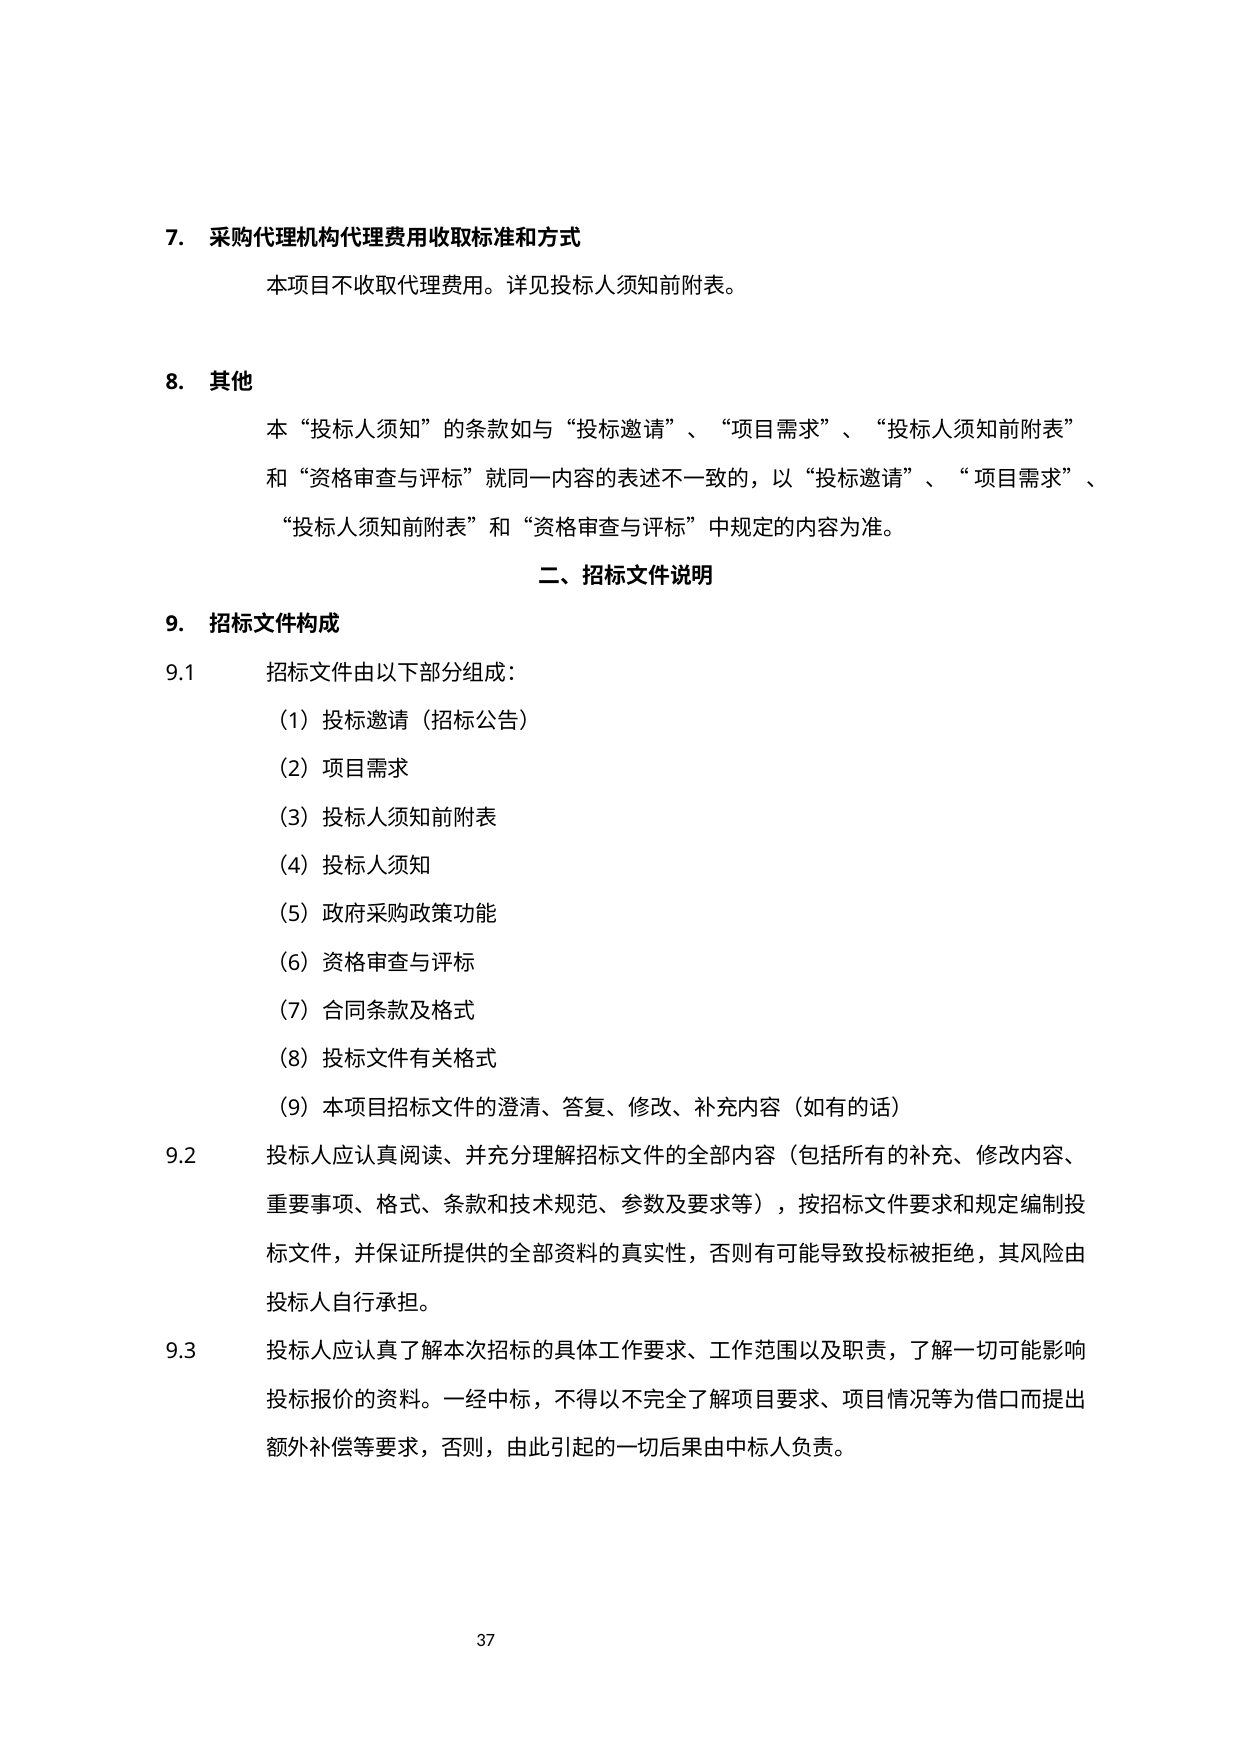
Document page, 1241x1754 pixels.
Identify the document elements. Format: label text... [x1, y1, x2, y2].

text （5）政府采购政策功能 [266, 896, 1087, 929]
text 二、招标文件说明 [165, 558, 1087, 590]
list 其他 [165, 364, 1087, 396]
text （3）投标人须知前附表 [266, 799, 1087, 832]
text （9）本项目招标文件的澄清、答复、修改、补充内容（如有的话） [266, 1089, 1087, 1122]
text （7）合同条款及格式 [266, 993, 1087, 1025]
text （2）项目需求 [266, 751, 1087, 784]
list 投标人应认真了解本次招标的具体工作要求、工作范围以及职责，了解一切可能影响投标报价的资料。一经中标，不得以不完全了解项目要求、项目情况等为借口而提出额外补偿等要求，否则，由此引起的一切后果由中标人负责。 [165, 1332, 1087, 1462]
text （6）资格审查与评标 [266, 944, 1087, 977]
list 招标文件由以下部分组成： [165, 654, 1087, 687]
text 本“投标人须知”的条款如与“投标邀请”、“项目需求”、“投标人须知前附表”和“资格审查与评标”就同一内容的表述不一致的，以“投标邀请”、“ 项目需求”、 “投标人须知前附表”和“资格审查与评标”中规定的内容为准。 [266, 412, 1087, 542]
list 本项目不收取代理费用。详见投标人须知前附表。 [266, 268, 1087, 300]
list 招标文件构成 [165, 606, 1087, 639]
text （1）投标邀请（招标公告） [266, 703, 1087, 735]
list 投标人应认真阅读、并充分理解招标文件的全部内容（包括所有的补充、修改内容、重要事项、格式、条款和技术规范、参数及要求等），按招标文件要求和规定编制投标文件，并保证所提供的全部资料的真实性，否则有可能导致投标被拒绝，其风险由投标人自行承担。 [165, 1138, 1087, 1317]
list 采购代理机构代理费用收取标准和方式 [165, 219, 1087, 252]
text （8）投标文件有关格式 [266, 1041, 1087, 1074]
text （4）投标人须知 [266, 848, 1087, 880]
